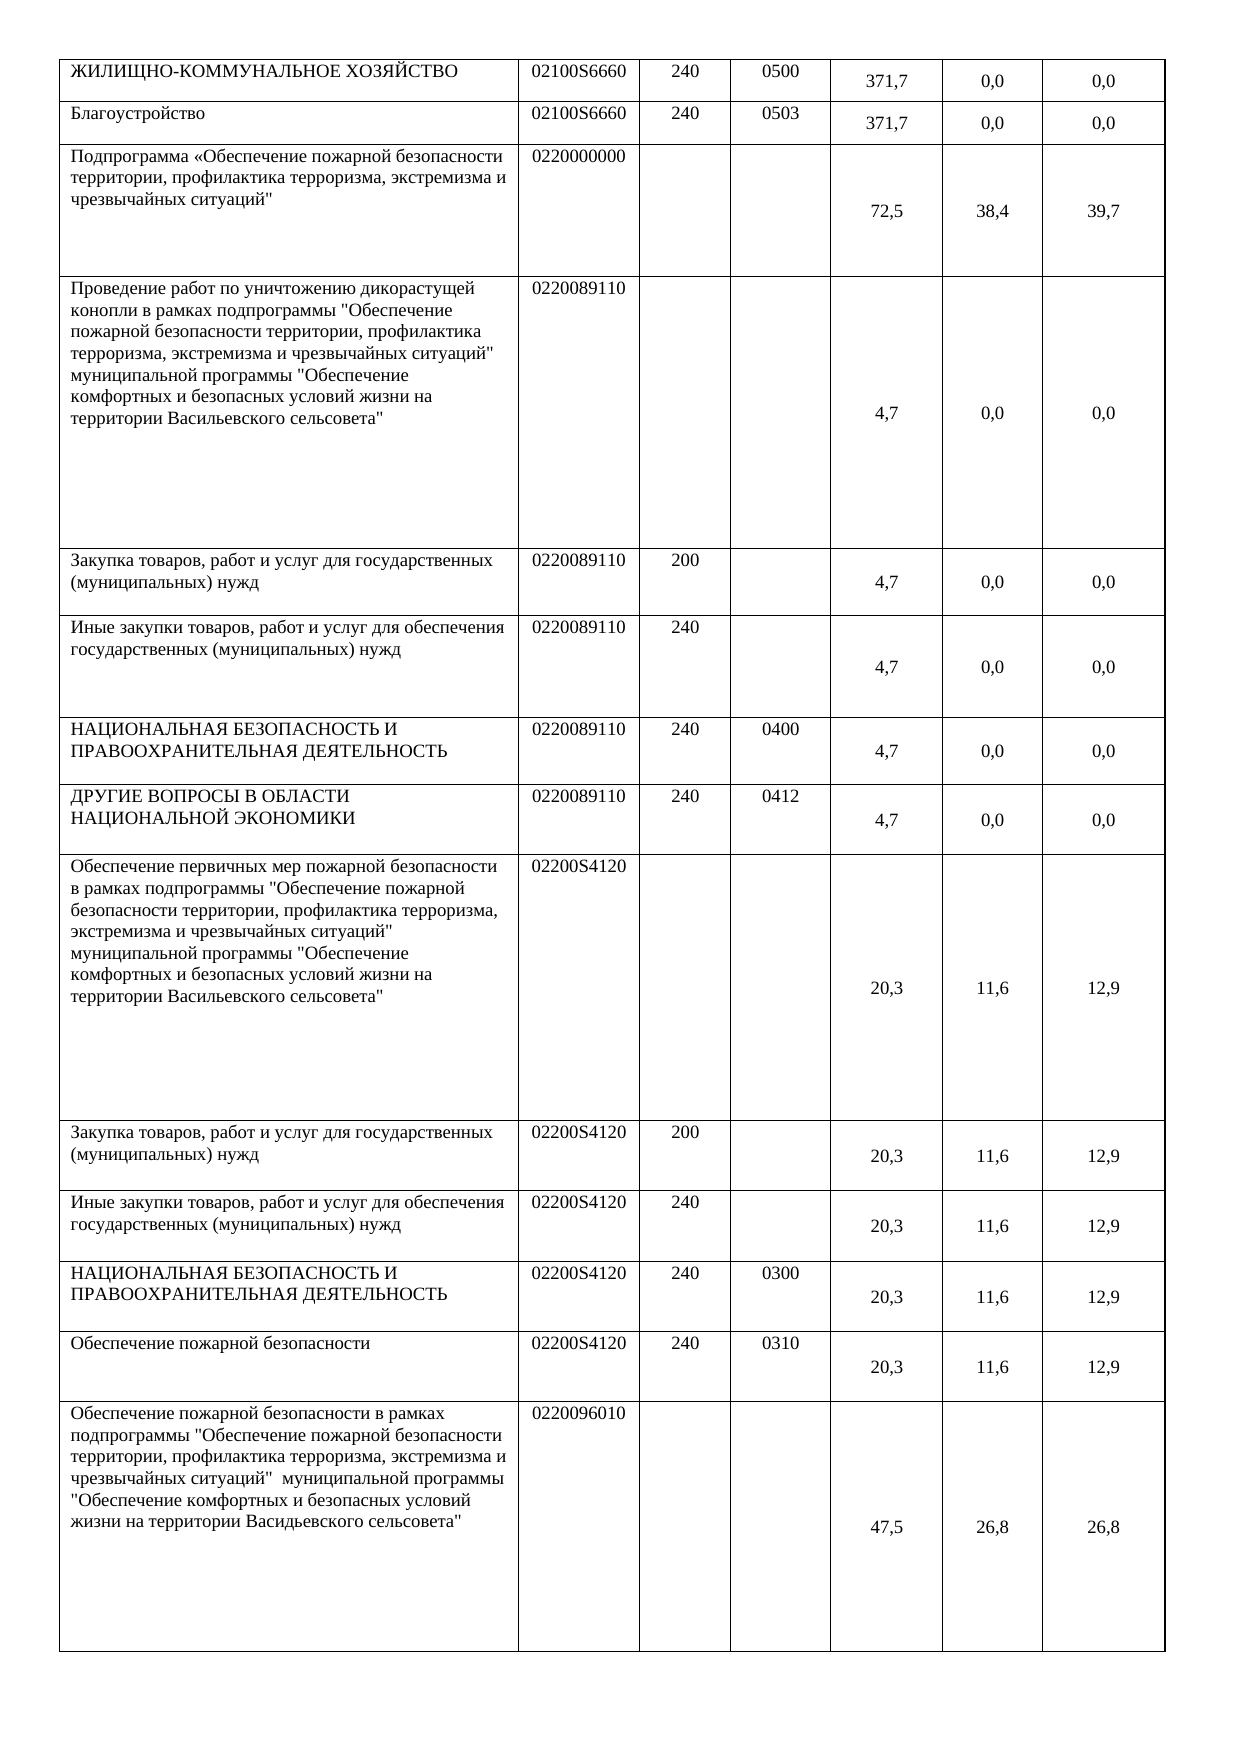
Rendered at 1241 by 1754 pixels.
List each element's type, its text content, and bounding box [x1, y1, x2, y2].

table_cell [731, 145, 830, 276]
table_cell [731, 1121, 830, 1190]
table_cell ЖИЛИЩНО-КОММУНАЛЬНОЕ ХОЗЯЙСТВО [60, 60, 518, 101]
table_cell 0,0 [1043, 718, 1164, 784]
table_cell 0500 [731, 60, 830, 101]
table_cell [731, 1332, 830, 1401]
table_cell 200 [640, 549, 730, 615]
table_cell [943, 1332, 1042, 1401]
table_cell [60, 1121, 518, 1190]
table_cell 0412 [731, 785, 830, 854]
table_cell 0220089110 [519, 549, 639, 615]
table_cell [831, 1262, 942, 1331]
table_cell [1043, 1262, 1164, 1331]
table_cell 240 [640, 60, 730, 101]
table_cell 4,7 [831, 277, 942, 548]
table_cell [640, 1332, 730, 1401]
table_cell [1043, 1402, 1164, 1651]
table_cell 4,7 [831, 616, 942, 717]
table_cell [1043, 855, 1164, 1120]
table_cell [640, 277, 730, 548]
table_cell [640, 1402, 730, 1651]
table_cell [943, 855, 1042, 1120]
table_cell 0,0 [943, 60, 1042, 101]
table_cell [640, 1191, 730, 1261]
table_cell 0,0 [943, 718, 1042, 784]
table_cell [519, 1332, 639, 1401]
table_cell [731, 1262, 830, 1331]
table_cell 0220089110 [519, 718, 639, 784]
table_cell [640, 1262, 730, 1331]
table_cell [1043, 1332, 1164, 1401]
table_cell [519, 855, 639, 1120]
table_cell 0,0 [943, 277, 1042, 548]
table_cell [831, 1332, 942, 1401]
table_cell 0,0 [943, 616, 1042, 717]
table_cell НАЦИОНАЛЬНАЯ БЕЗОПАСНОСТЬ И ПРАВООХРАНИТЕЛЬНАЯ ДЕЯТЕЛЬНОСТЬ [60, 718, 518, 784]
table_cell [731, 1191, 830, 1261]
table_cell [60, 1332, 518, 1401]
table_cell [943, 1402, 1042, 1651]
table_cell Закупка товаров, работ и услуг для государственных (муниципальных) нужд [60, 549, 518, 615]
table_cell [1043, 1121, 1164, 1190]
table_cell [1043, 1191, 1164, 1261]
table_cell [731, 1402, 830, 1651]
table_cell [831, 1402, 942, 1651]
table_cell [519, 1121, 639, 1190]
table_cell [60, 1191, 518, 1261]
table_cell Проведение работ по уничтожению дикорастущей конопли в рамках подпрограммы "Обеспечение пожарной безопасности территории, профилактика терроризма, экстремизма и чрезвычайных ситуаций" муниципальной программы "Обеспечение комфортных и безопасных условий жизни на территории Васильевского сельсовета" [60, 277, 518, 548]
table_cell 02100S6660 [519, 60, 639, 101]
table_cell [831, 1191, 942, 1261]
table_cell Подпрограмма «Обеспечение пожарной безопасности территории, профилактика терроризма, экстремизма и чрезвычайных ситуаций" [60, 145, 518, 276]
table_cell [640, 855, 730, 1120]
table_cell 0,0 [1043, 102, 1164, 143]
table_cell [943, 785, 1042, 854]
table_cell ДРУГИЕ ВОПРОСЫ В ОБЛАСТИ НАЦИОНАЛЬНОЙ ЭКОНОМИКИ [60, 785, 518, 854]
table_cell 0220000000 [519, 145, 639, 276]
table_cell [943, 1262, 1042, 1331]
table_cell 0220089110 [519, 785, 639, 854]
table_cell 240 [640, 785, 730, 854]
table_cell 4,7 [831, 785, 942, 854]
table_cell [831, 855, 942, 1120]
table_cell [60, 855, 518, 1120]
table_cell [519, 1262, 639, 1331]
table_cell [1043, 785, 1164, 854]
table_cell 0,0 [943, 102, 1042, 143]
table_cell 0,0 [1043, 549, 1164, 615]
table_cell 0400 [731, 718, 830, 784]
table_cell 72,5 [831, 145, 942, 276]
table_cell 38,4 [943, 145, 1042, 276]
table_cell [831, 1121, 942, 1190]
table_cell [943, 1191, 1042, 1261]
table_cell [640, 145, 730, 276]
table_cell 4,7 [831, 549, 942, 615]
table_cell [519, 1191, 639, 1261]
table_cell 0,0 [1043, 277, 1164, 548]
table_cell 39,7 [1043, 145, 1164, 276]
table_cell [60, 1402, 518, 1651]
table_cell Иные закупки товаров, работ и услуг для обеспечения государственных (муниципальных) нужд [60, 616, 518, 717]
table_cell [731, 616, 830, 717]
table_cell 371,7 [831, 60, 942, 101]
table_cell 0,0 [1043, 616, 1164, 717]
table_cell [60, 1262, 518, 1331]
table_cell 0,0 [1043, 60, 1164, 101]
table_cell 02100S6660 [519, 102, 639, 143]
table_cell 0,0 [943, 549, 1042, 615]
table_cell [731, 277, 830, 548]
table_cell 0503 [731, 102, 830, 143]
table_cell 0220089110 [519, 277, 639, 548]
table_cell [731, 549, 830, 615]
table_cell Благоустройство [60, 102, 518, 143]
table_cell 240 [640, 616, 730, 717]
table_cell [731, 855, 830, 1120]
table_cell 240 [640, 718, 730, 784]
table_cell 0220089110 [519, 616, 639, 717]
table_cell 4,7 [831, 718, 942, 784]
table_cell 371,7 [831, 102, 942, 143]
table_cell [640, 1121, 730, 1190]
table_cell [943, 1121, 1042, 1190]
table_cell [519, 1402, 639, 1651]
table_cell 240 [640, 102, 730, 143]
